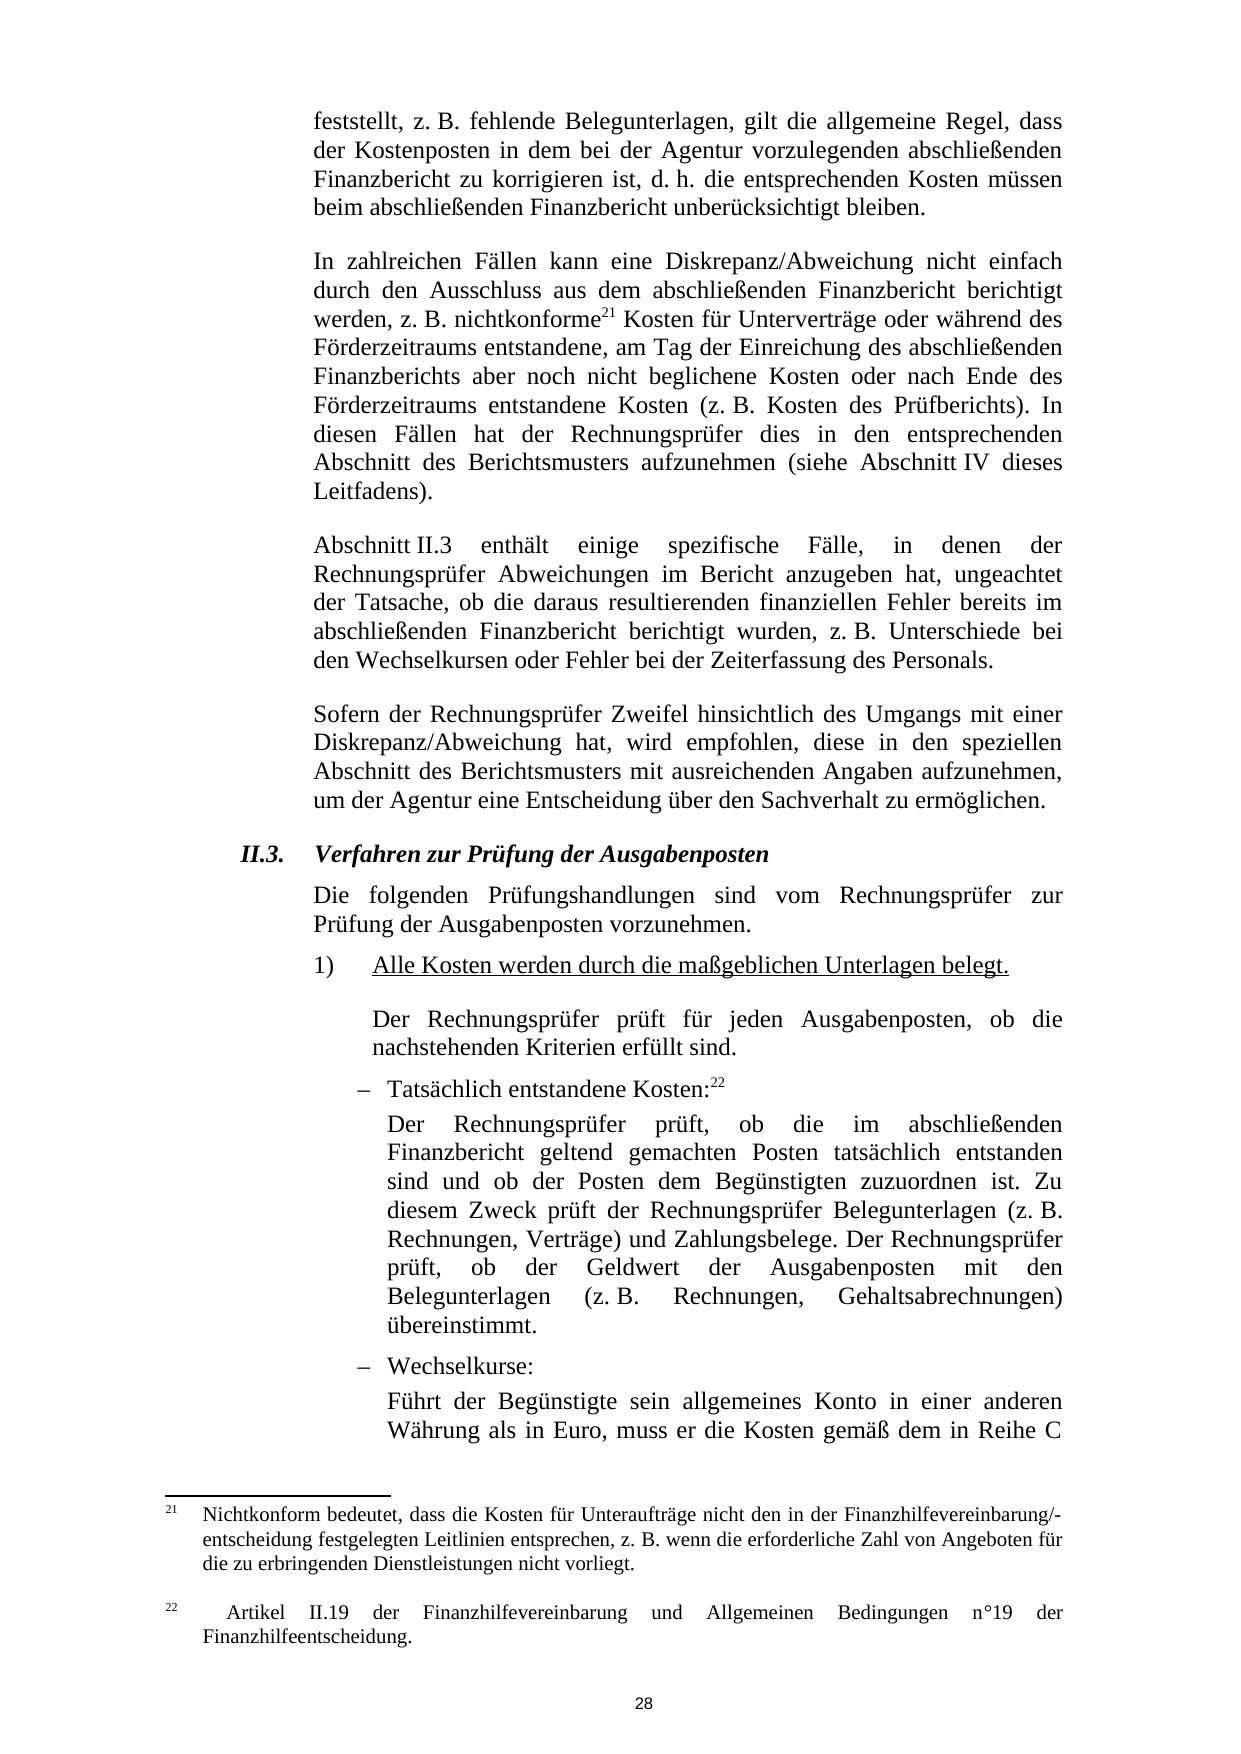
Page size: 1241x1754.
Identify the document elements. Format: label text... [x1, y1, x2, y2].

text II.3. Verfahren zur Prüfung der Ausgabenposten [240, 839, 1063, 867]
list Sofern der Rechnungsprüfer Zweifel hinsichtlich des Umgangs mit einer Diskrepanz/Abweichung hat, wird empfohlen, diese in den speziellen Abschnitt des Berichtsmusters mit ausreichenden Angaben aufzunehmen, um der Agentur eine Entscheidung über den Sachverhalt zu ermöglichen. [313, 699, 1063, 814]
list Alle Kosten werden durch die maßgeblichen Unterlagen belegt. [313, 950, 1063, 979]
list Der Rechnungsprüfer prüft, ob die im abschließenden Finanzbericht geltend gemachten Posten tatsächlich entstanden sind und ob der Posten dem Begünstigten zuzuordnen ist. Zu diesem Zweck prüft der Rechnungsprüfer Belegunterlagen (z. B. Rechnungen, Verträge) und Zahlungsbelege. Der Rechnungsprüfer prüft, ob der Geldwert der Ausgabenposten mit den Belegunterlagen (z. B. Rechnungen, Gehaltsabrechnungen) übereinstimmt. [387, 1109, 1063, 1339]
text Die folgenden Prüfungshandlungen sind vom Rechnungsprüfer zur Prüfung der Ausgabenposten vorzunehmen. [313, 880, 1063, 937]
list Der Rechnungsprüfer prüft für jeden Ausgabenposten, ob die nachstehenden Kriterien erfüllt sind. [372, 1004, 1063, 1061]
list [313, 106, 1063, 221]
list Tatsächlich entstandene Kosten: [357, 1074, 1063, 1102]
list Abschnitt II.3 enthält einige spezifische Fälle, in denen der Rechnungsprüfer Abweichungen im Bericht anzugeben hat, ungeachtet der Tatsache, ob die daraus resultierenden finanziellen Fehler bereits im abschließenden Finanzbericht berichtigt wurden, z. B. Unterschiede bei den Wechselkursen oder Fehler bei der Zeiterfassung des Personals. [313, 530, 1063, 674]
list In zahlreichen Fällen kann eine Diskrepanz/Abweichung nicht einfach durch den Ausschluss aus dem abschließenden Finanzbericht berichtigt werden, z. B. nichtkonforme Kosten für Unterverträge oder während des Förderzeitraums entstandene, am Tag der Einreichung des abschließenden Finanzberichts aber noch nicht beglichene Kosten oder nach Ende des Förderzeitraums entstandene Kosten (z. B. Kosten des Prüfberichts). In diesen Fällen hat der Rechnungsprüfer dies in den entsprechenden Abschnitt des Berichtsmusters aufzunehmen (siehe Abschnitt IV dieses Leitfadens). [313, 246, 1063, 505]
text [387, 1386, 1063, 1444]
list Wechselkurse: [357, 1351, 1063, 1380]
